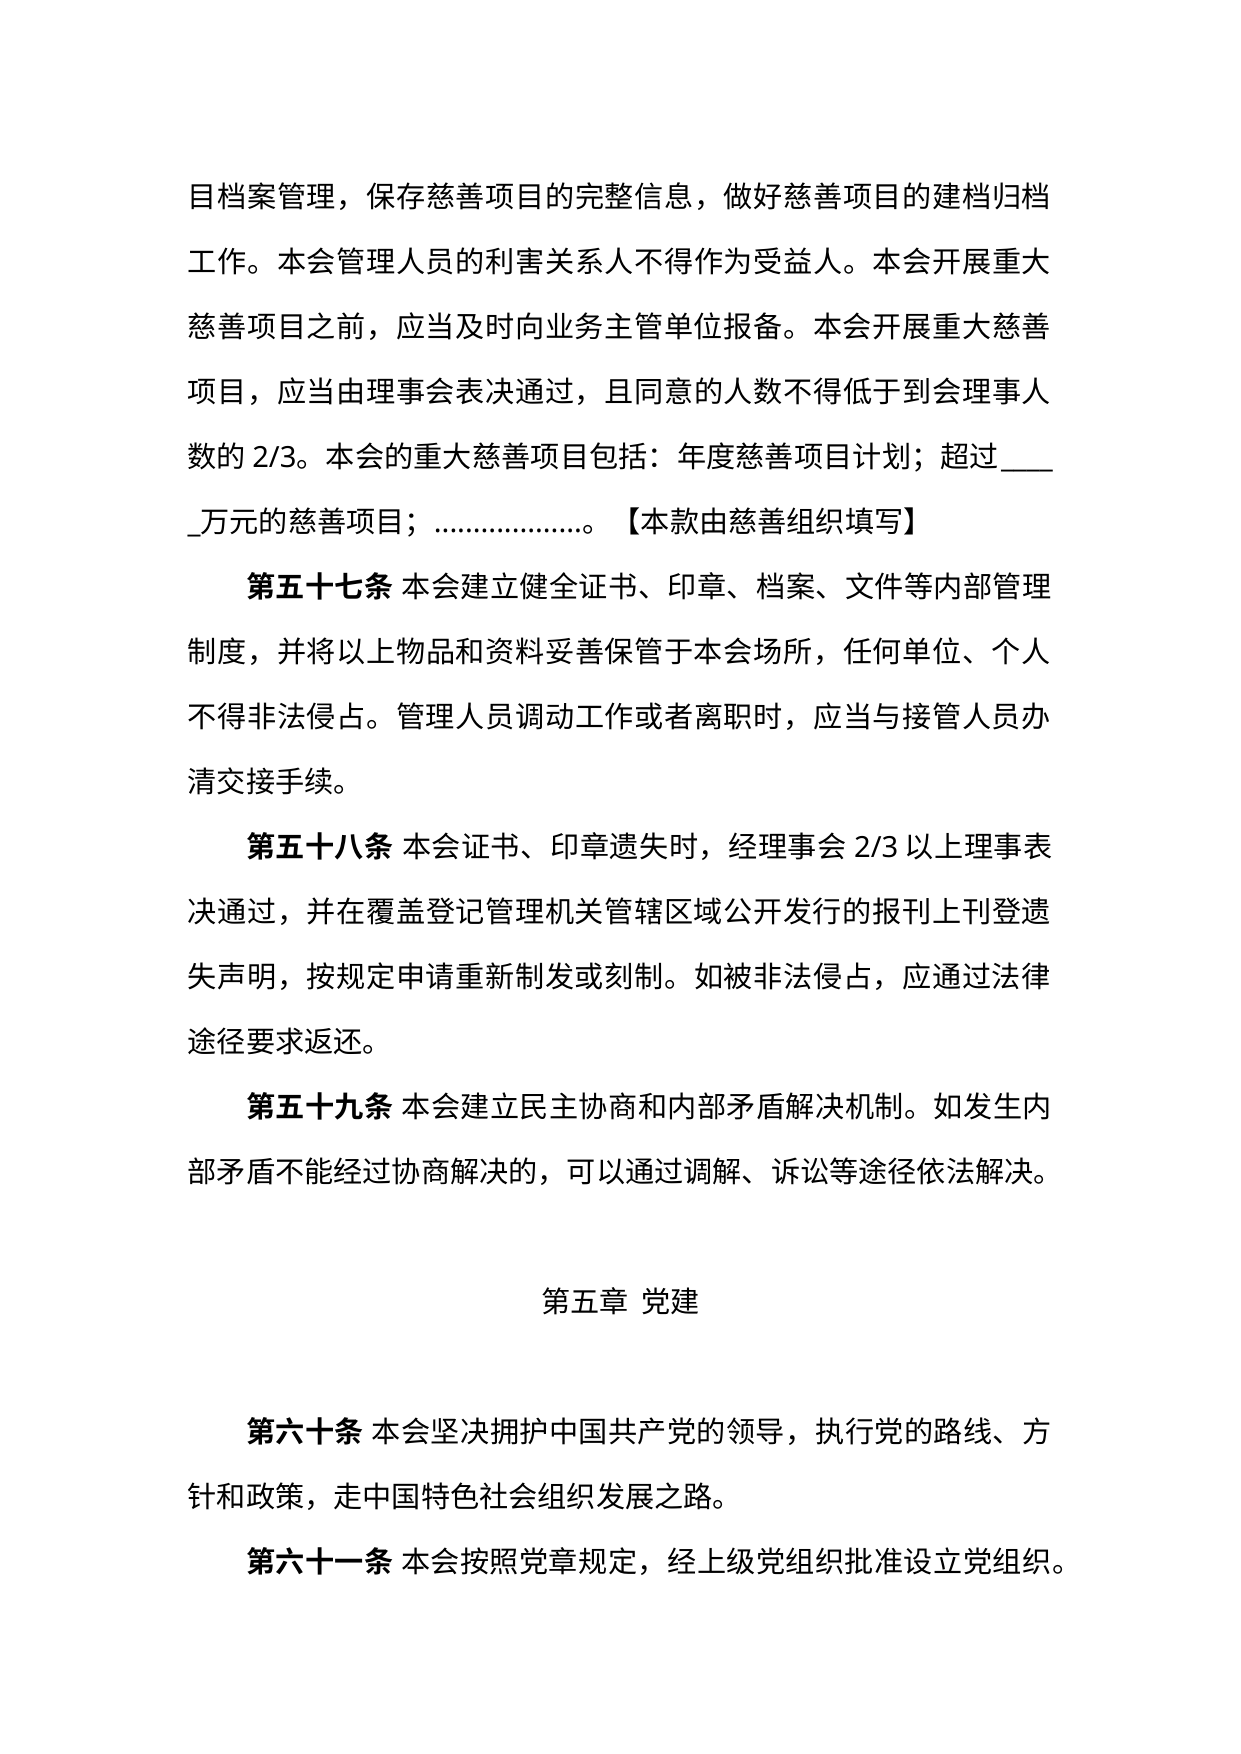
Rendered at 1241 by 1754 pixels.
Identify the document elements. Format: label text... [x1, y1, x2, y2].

text 第五十八条 本会证书、印章遗失时，经理事会2/3以上理事表决通过，并在覆盖登记管理机关管辖区域公开发行的报刊上刊登遗失声明，按规定申请重新制发或刻制。如被非法侵占，应通过法律途径要求返还。 [187, 812, 1053, 1072]
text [187, 1527, 1053, 1592]
text 第六十条 本会坚决拥护中国共产党的领导，执行党的路线、方针和政策，走中国特色社会组织发展之路。 [187, 1397, 1053, 1527]
text 第五章 党建 [187, 1267, 1053, 1332]
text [187, 162, 1053, 552]
text 第五十七条 本会建立健全证书、印章、档案、文件等内部管理制度，并将以上物品和资料妥善保管于本会场所，任何单位、个人不得非法侵占。管理人员调动工作或者离职时，应当与接管人员办清交接手续。 [187, 552, 1053, 812]
text 第五十九条 本会建立民主协商和内部矛盾解决机制。如发生内部矛盾不能经过协商解决的，可以通过调解、诉讼等途径依法解决。 [187, 1072, 1053, 1202]
